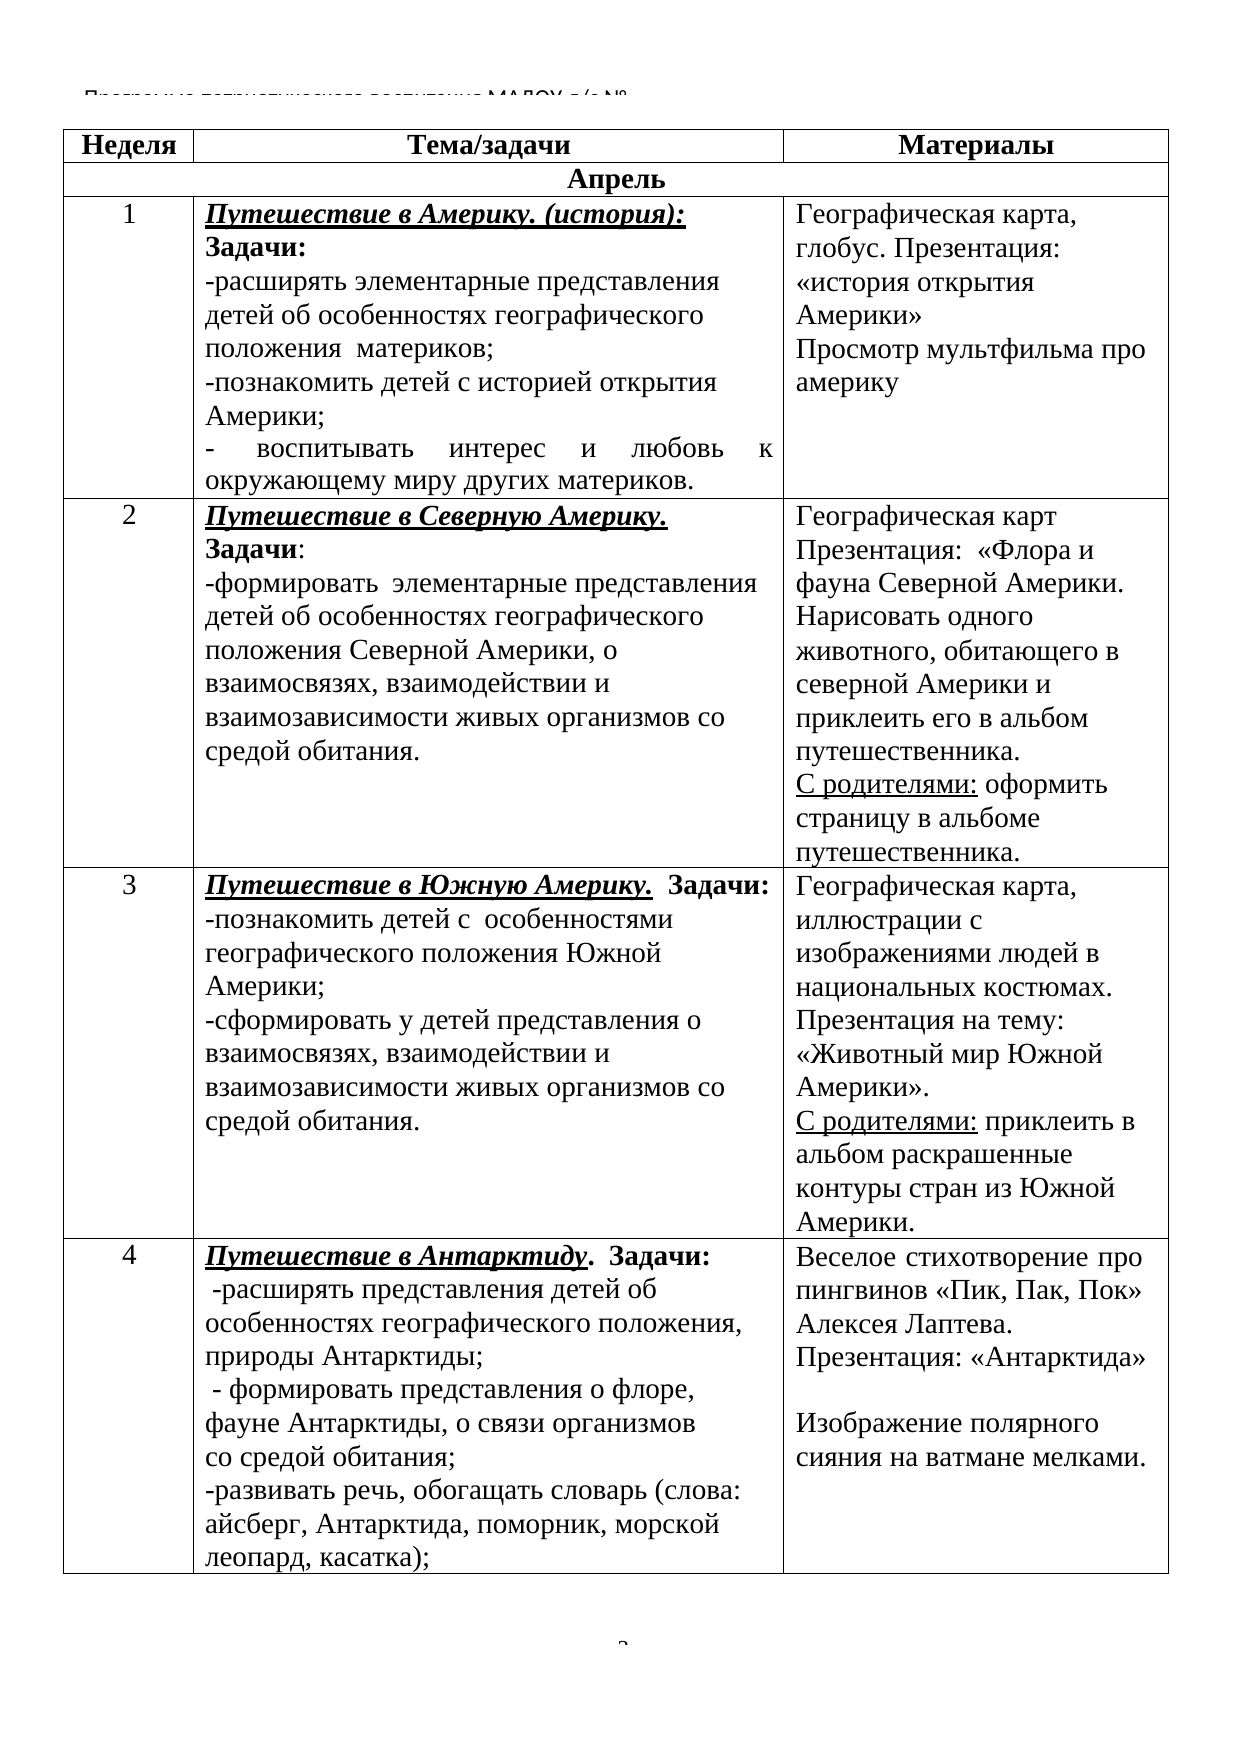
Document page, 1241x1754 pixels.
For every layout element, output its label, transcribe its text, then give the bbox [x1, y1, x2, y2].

table_cell Географическая карта, глобус. Презентация: «история открытия Америки» Просмотр мультфильма про америку [784, 197, 1168, 497]
table_cell Географическая карта, иллюстрации с изображениями людей в национальных костюмах. Презентация на тему: «Животный мир Южной Америки». С родителями: приклеить в альбом раскрашенные контуры стран из Южной Америки. [784, 868, 1168, 1238]
table_cell 1 [64, 197, 193, 497]
table_cell Апрель [64, 163, 1168, 196]
table_cell Путешествие в Антарктиду. Задачи: -расширять представления детей об особенностях географического положения, природы Антарктиды; - формировать представления о флоре, фауне Антарктиды, о связи организмов со средой обитания; -развивать речь, обогащать словарь (слова: айсберг, Антарктида, поморник, морской леопард, касатка); [194, 1239, 783, 1573]
table_cell 2 [64, 499, 193, 867]
table_header Материалы [784, 130, 1168, 162]
table_header Тема/задачи [194, 130, 783, 162]
table_cell Путешествие в Южную Америку. Задачи: -познакомить детей с особенностями географического положения Южной Америки; -сформировать у детей представления о взаимосвязях, взаимодействии и взаимозависимости живых организмов со средой обитания. [194, 868, 783, 1238]
table_cell Географическая карт Презентация: «Флора и фауна Северной Америки. Нарисовать одного животного, обитающего в северной Америки и приклеить его в альбом путешественника. С родителями: оформить страницу в альбоме путешественника. [784, 499, 1168, 867]
table_cell 3 [64, 868, 193, 1238]
table_header Неделя [64, 130, 193, 162]
table_cell Путешествие в Северную Америку. Задачи: -формировать элементарные представления детей об особенностях географического положения Северной Америки, о взаимосвязях, взаимодействии и взаимозависимости живых организмов со средой обитания. [194, 499, 783, 867]
table_cell Путешествие в Америку. (история): Задачи: -расширять элементарные представления детей об особенностях географического положения материков; -познакомить детей с историей открытия Америки; - воспитывать интерес и любовь к окружающему миру других материков. [194, 197, 783, 497]
table_cell Веселое стихотворение про пингвинов «Пик, Пак, Пок» Алексея Лаптева. Презентация: «Антарктида» Изображение полярного сияния на ватмане мелками. [784, 1239, 1168, 1573]
table_cell 4 [64, 1239, 193, 1573]
